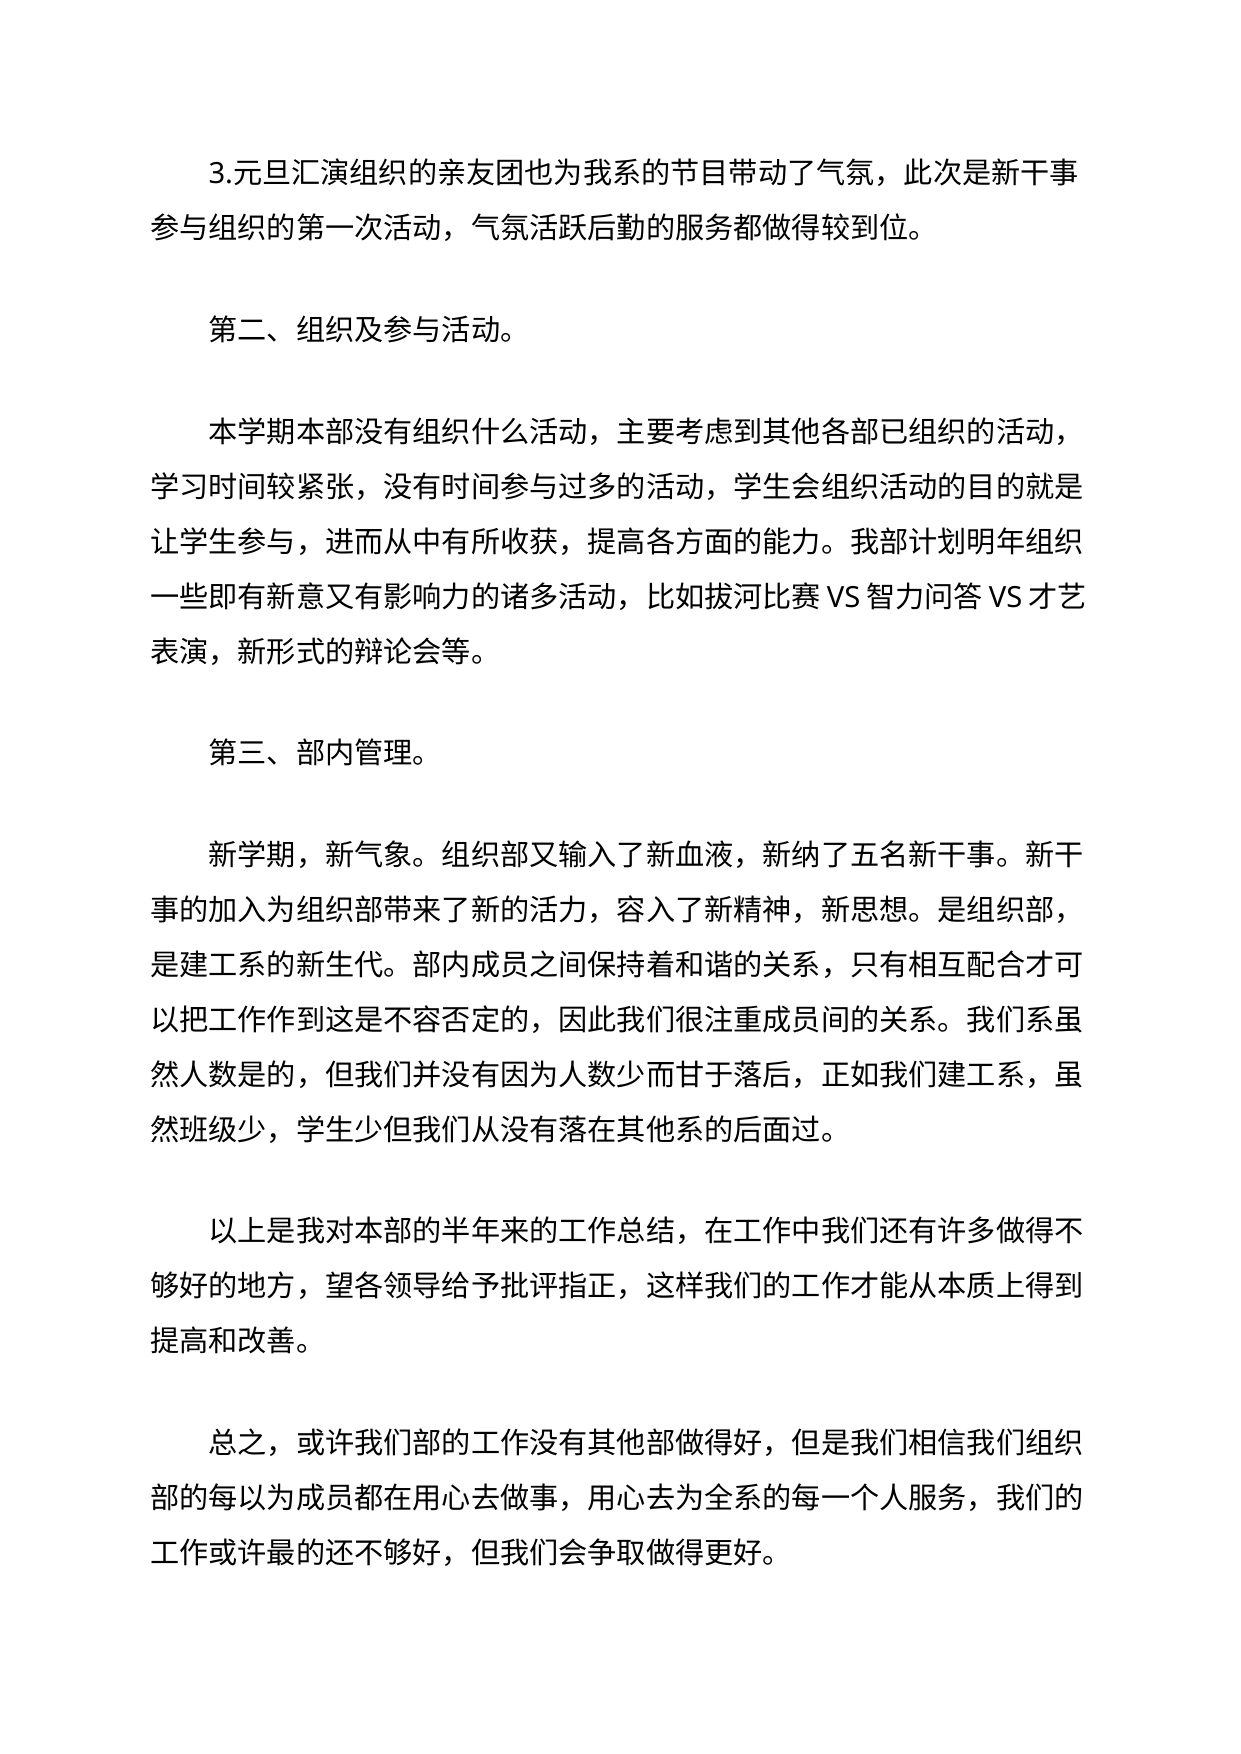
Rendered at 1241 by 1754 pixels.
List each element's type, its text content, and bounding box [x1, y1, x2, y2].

text 本学期本部没有组织什么活动，主要考虑到其他各部已组织的活动，学习时间较紧张，没有时间参与过多的活动，学生会组织活动的目的就是让学生参与，进而从中有所收获，提高各方面的能力。我部计划明年组织一些即有新意又有影响力的诸多活动，比如拔河比赛VS智力问答VS才艺表演，新形式的辩论会等。 [150, 408, 1090, 671]
text 总之，或许我们部的工作没有其他部做得好，但是我们相信我们组织部的每以为成员都在用心去做事，用心去为全系的每一个人服务，我们的工作或许最的还不够好，但我们会争取做得更好。 [150, 1419, 1090, 1572]
text 以上是我对本部的半年来的工作总结，在工作中我们还有许多做得不够好的地方，望各领导给予批评指正，这样我们的工作才能从本质上得到提高和改善。 [150, 1208, 1090, 1360]
text 3.元旦汇演组织的亲友团也为我系的节目带动了气氛，此次是新干事参与组织的第一次活动，气氛活跃后勤的服务都做得较到位。 [150, 150, 1090, 247]
text 第二、组织及参与活动。 [150, 307, 1090, 349]
text 第三、部内管理。 [150, 730, 1090, 772]
text 新学期，新气象。组织部又输入了新血液，新纳了五名新干事。新干事的加入为组织部带来了新的活力，容入了新精神，新思想。是组织部，是建工系的新生代。部内成员之间保持着和谐的关系，只有相互配合才可以把工作作到这是不容否定的，因此我们很注重成员间的关系。我们系虽然人数是的，但我们并没有因为人数少而甘于落后，正如我们建工系，虽然班级少，学生少但我们从没有落在其他系的后面过。 [150, 832, 1090, 1148]
